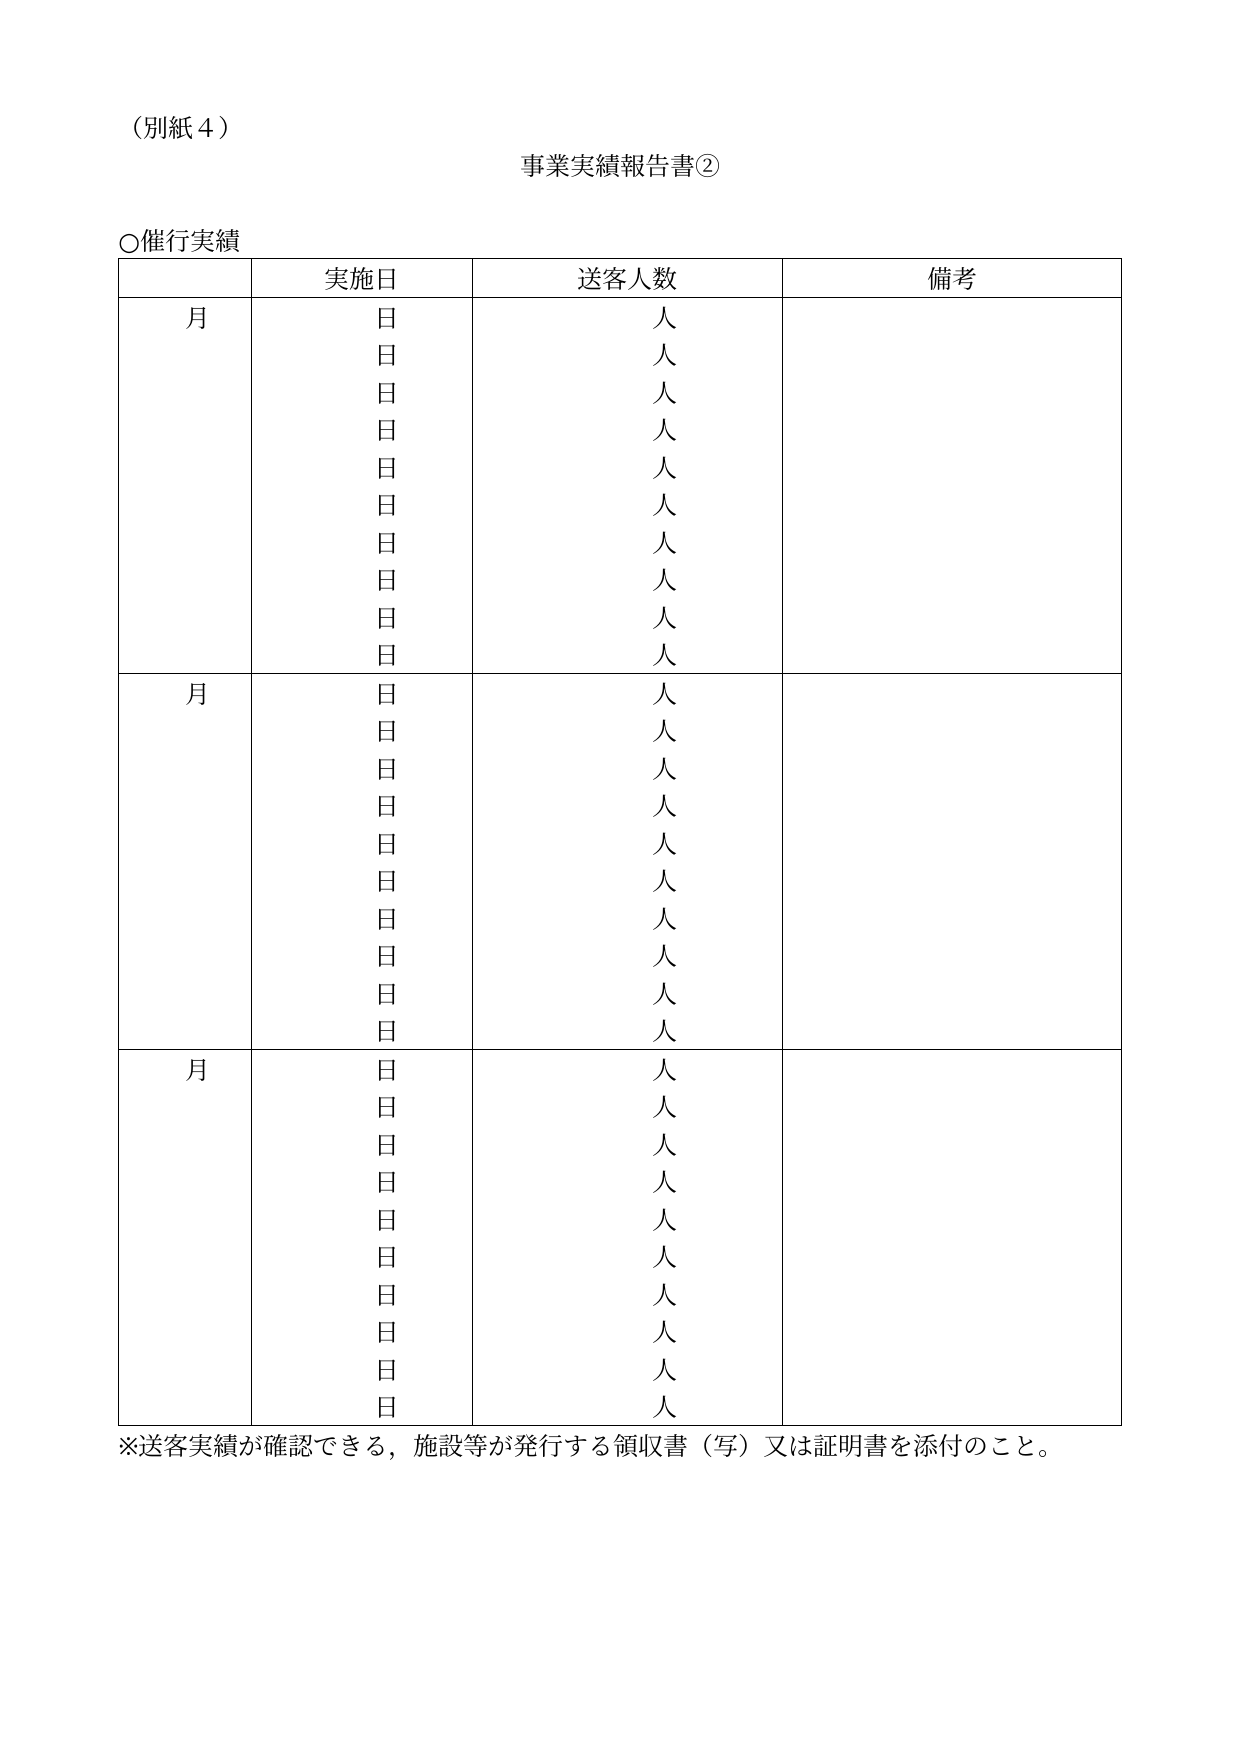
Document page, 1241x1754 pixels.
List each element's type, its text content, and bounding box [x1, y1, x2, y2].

table_header 送客人数 [473, 259, 782, 297]
table_cell 日 日 日 日 日 日 日 日 日 日 [252, 298, 472, 673]
text ※送客実績が確認できる，施設等が発行する領収書（写）又は証明書を添付のこと。 [118, 1426, 1122, 1463]
table_cell [783, 1050, 1121, 1425]
table_cell 日 日 日 日 日 日 日 日 日 日 [252, 1050, 472, 1425]
table_cell 人 人 人 人 人 人 人 人 人 人 [473, 298, 782, 673]
text （別紙４） [118, 108, 1122, 146]
table_cell 月 [119, 674, 251, 1049]
table_cell 人 人 人 人 人 人 人 人 人 人 [473, 674, 782, 1049]
table_cell 月 [119, 298, 251, 673]
table_cell 月 [119, 1050, 251, 1425]
table_cell 人 人 人 人 人 人 人 人 人 人 [473, 1050, 782, 1425]
text 事業実績報告書② [118, 146, 1122, 183]
table_cell [783, 298, 1121, 673]
table_header 備考 [783, 259, 1121, 297]
text ○催行実績 [118, 221, 1122, 258]
table_header 実施日 [252, 259, 472, 297]
table_cell 日 日 日 日 日 日 日 日 日 日 [252, 674, 472, 1049]
table_cell [783, 674, 1121, 1049]
table_header [119, 259, 251, 297]
